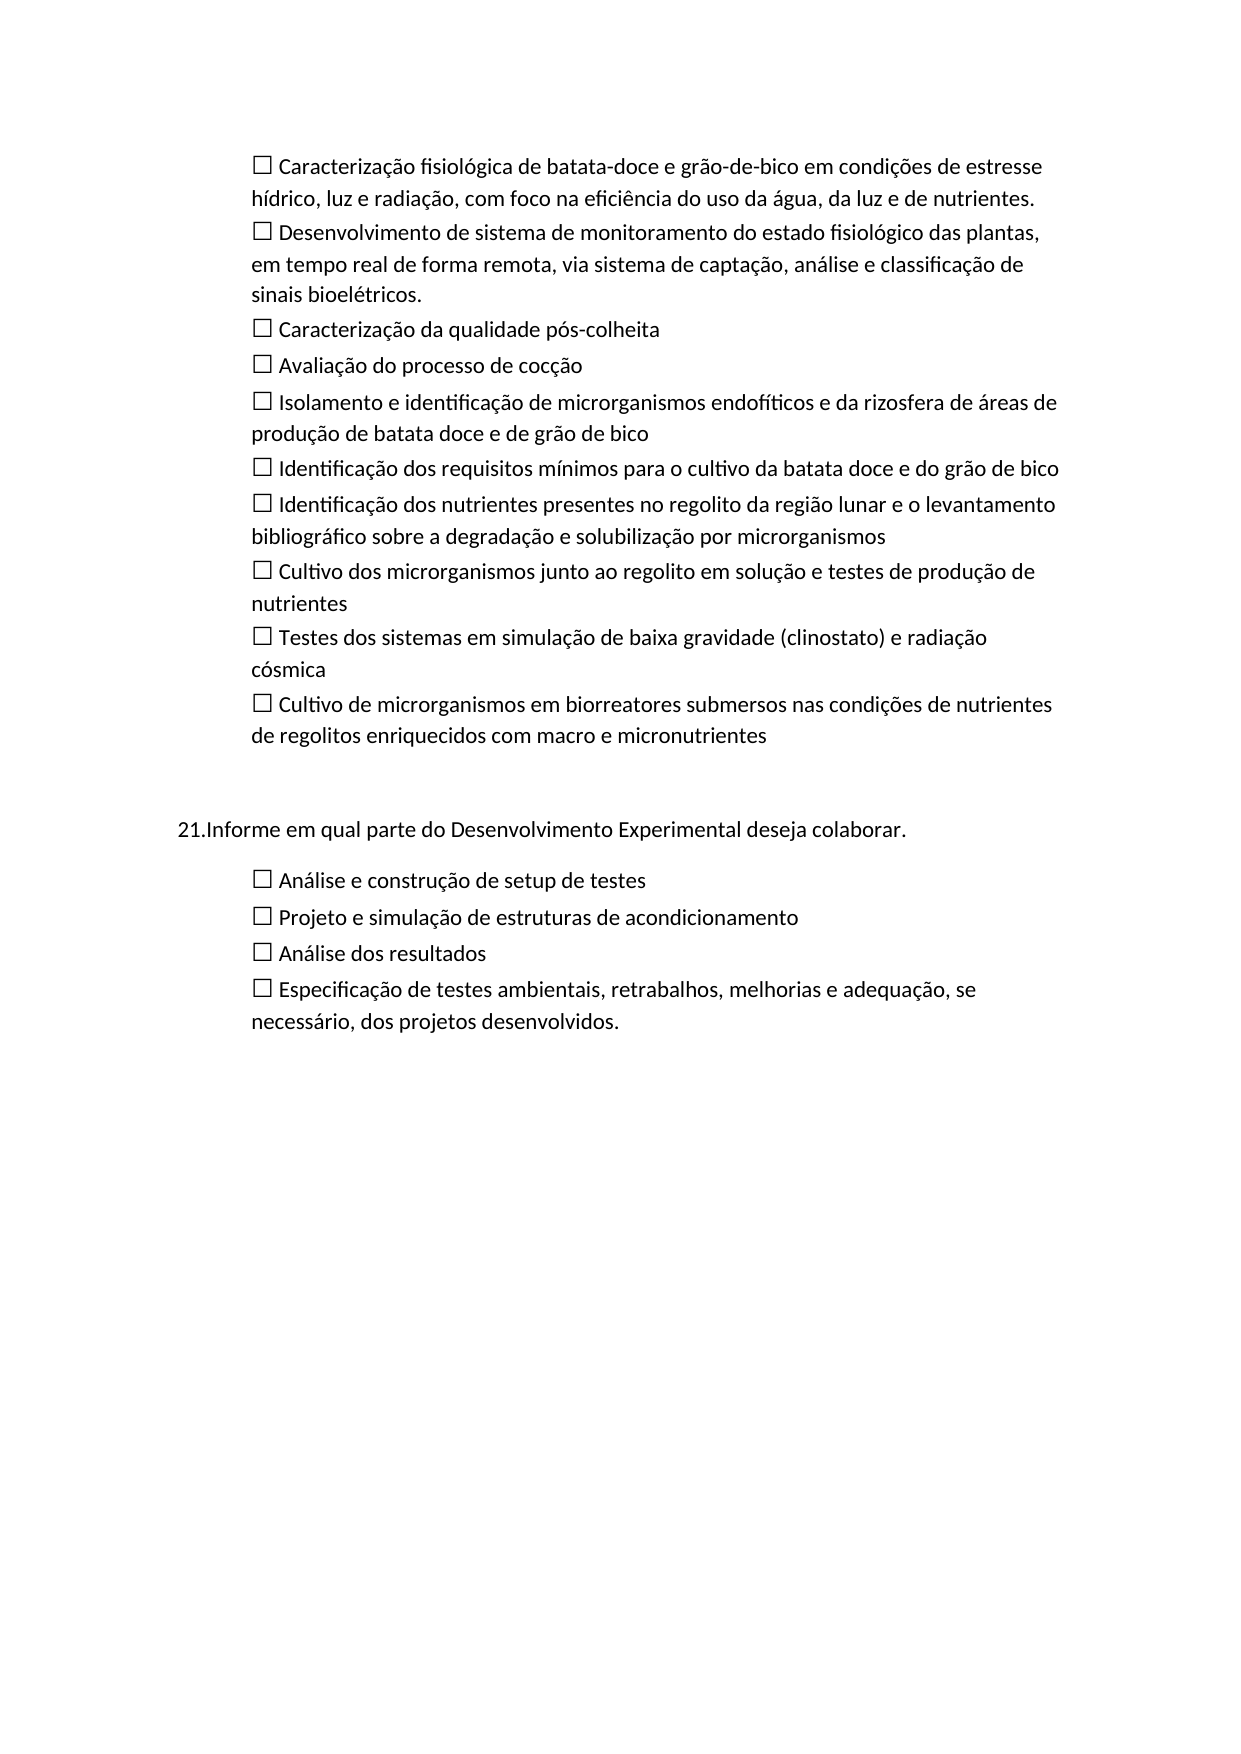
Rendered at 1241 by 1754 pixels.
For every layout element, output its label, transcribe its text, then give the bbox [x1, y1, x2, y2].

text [251, 148, 1063, 749]
text 21.Informe em qual parte do Desenvolvimento Experimental deseja colaborar. [177, 815, 1063, 843]
text Análise e construção de setup de testes Projeto e simulação de estruturas de acondicionamento Análise dos resultados Especificação de testes ambientais, retrabalhos, melhorias e adequação, se necessário, dos projetos desenvolvidos. [251, 862, 1063, 1035]
